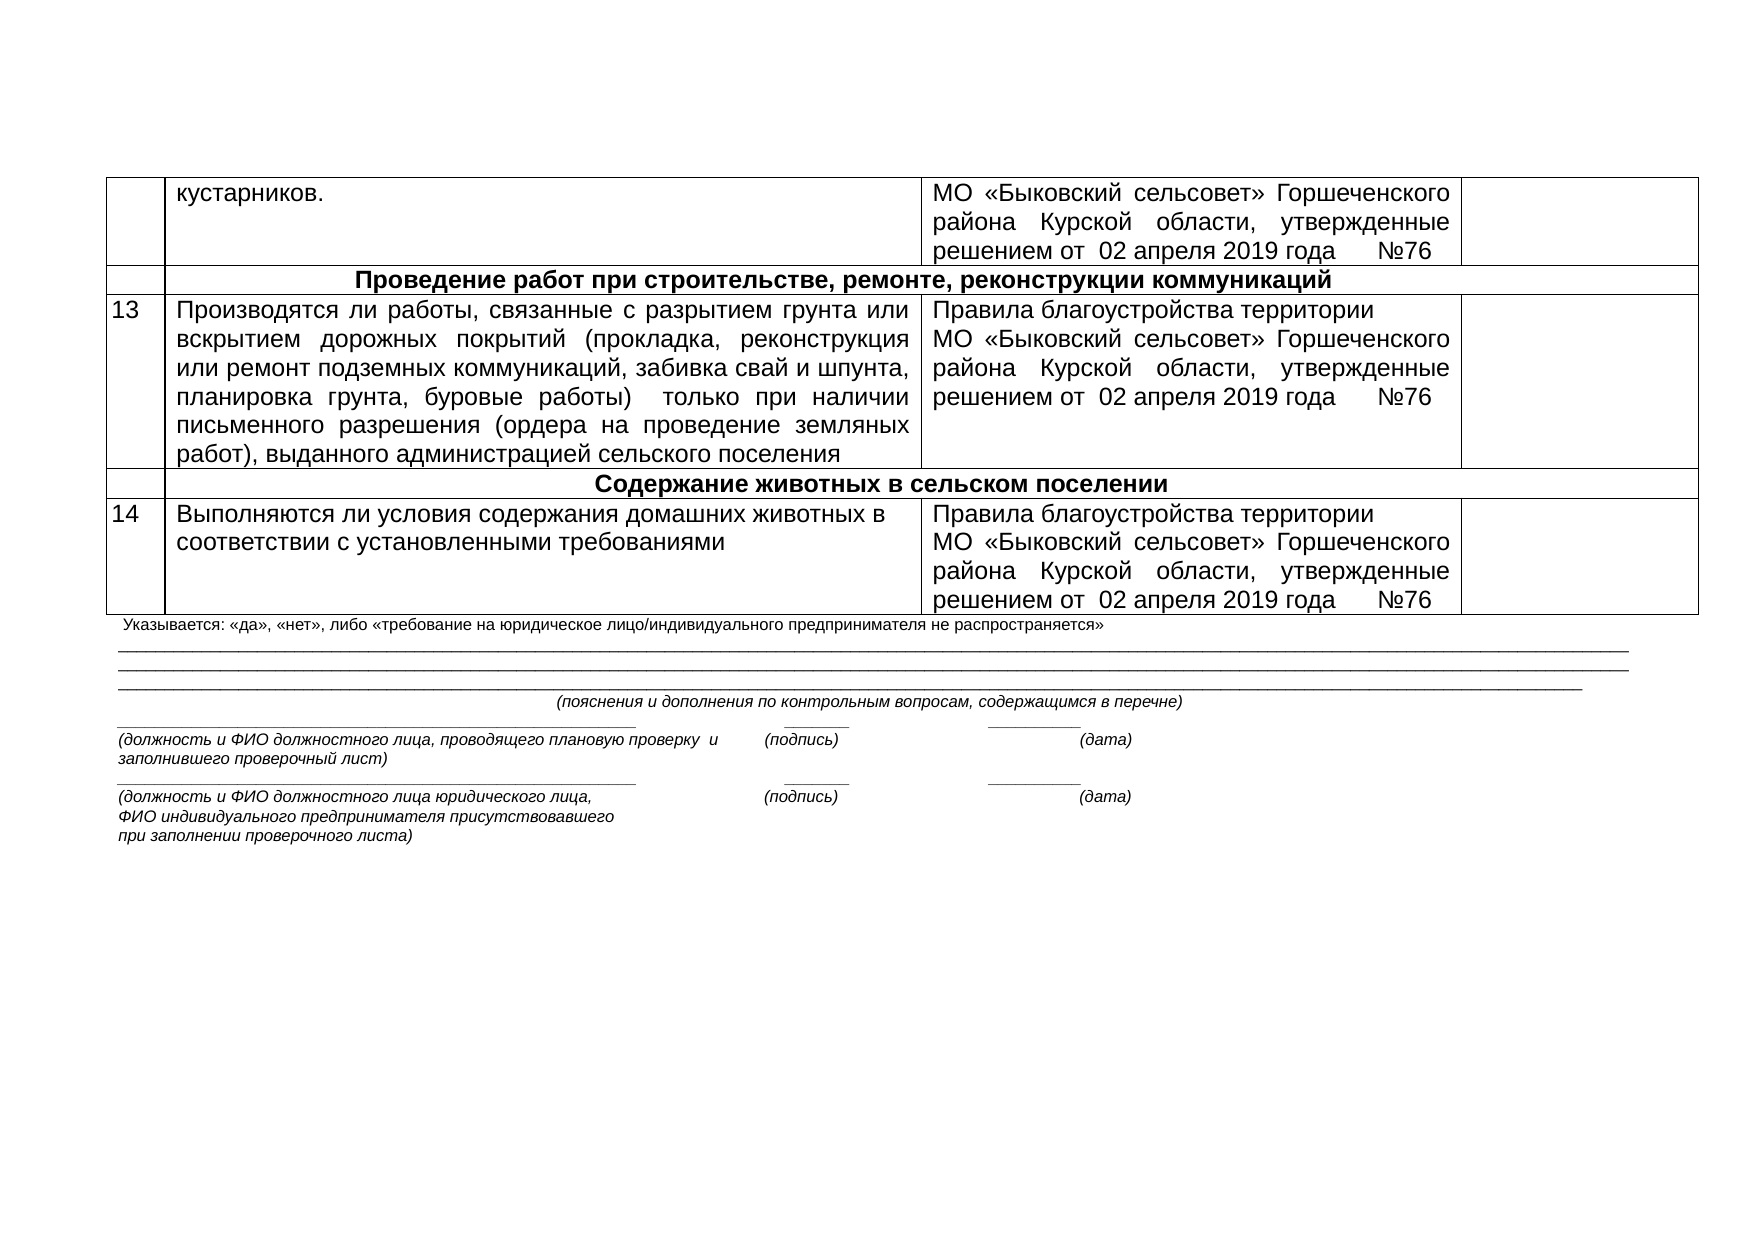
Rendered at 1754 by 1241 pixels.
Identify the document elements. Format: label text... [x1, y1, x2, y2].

table_cell [1462, 295, 1698, 468]
text заполнившего проверочный лист) [118, 749, 1636, 768]
text ________________________________________________________ _______ __________ [118, 768, 1636, 787]
table_cell [107, 469, 164, 498]
table_cell [1462, 178, 1698, 264]
text (пояснения и дополнения по контрольным вопросам, содержащимся в перечне) [103, 691, 1636, 711]
table_cell Проведение работ при строительстве, ремонте, реконструкции коммуникаций [166, 266, 1698, 294]
table_cell Выполняются ли условия содержания домашних животных в соответствии с установленными требованиями [166, 499, 921, 614]
text (должность и ФИО должностного лица, проводящего плановую проверку и (подпись) (дата) [118, 730, 1636, 749]
table_cell 13 [107, 295, 164, 468]
text ФИО индивидуального предпринимателя присутствовавшего [118, 806, 1636, 826]
text при заполнении проверочного листа) [118, 826, 1636, 845]
table_cell 14 [107, 499, 164, 614]
table_cell 12 [107, 178, 164, 264]
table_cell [166, 178, 921, 264]
text (должность и ФИО должностного лица юридического лица, (подпись) (дата) [118, 787, 1636, 806]
table_cell [1462, 499, 1698, 614]
text Указывается: «да», «нет», либо «требование на юридическое лицо/индивидуального предпринимателя не распространяется» [118, 615, 1636, 634]
text ____________________________________________________________________________________________________________________________________________________________________________________________________________________________________________________________________________________________________________________________________________________________________________________________________________________________________________________________________________________________________ [118, 634, 1636, 691]
table_cell Производятся ли работы, связанные с разрытием грунта или вскрытием дорожных покрытий (прокладка, реконструкция или ремонт подземных коммуникаций, забивка свай и шпунта, планировка грунта, буровые работы) только при наличии письменного разрешения (ордера на проведение земляных работ), выданного администрацией сельского поселения [166, 295, 921, 468]
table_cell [922, 178, 1461, 264]
table_cell [107, 266, 164, 294]
table_cell Содержание животных в сельском поселении [166, 469, 1698, 498]
text ________________________________________________________ _______ __________ [118, 711, 1636, 730]
